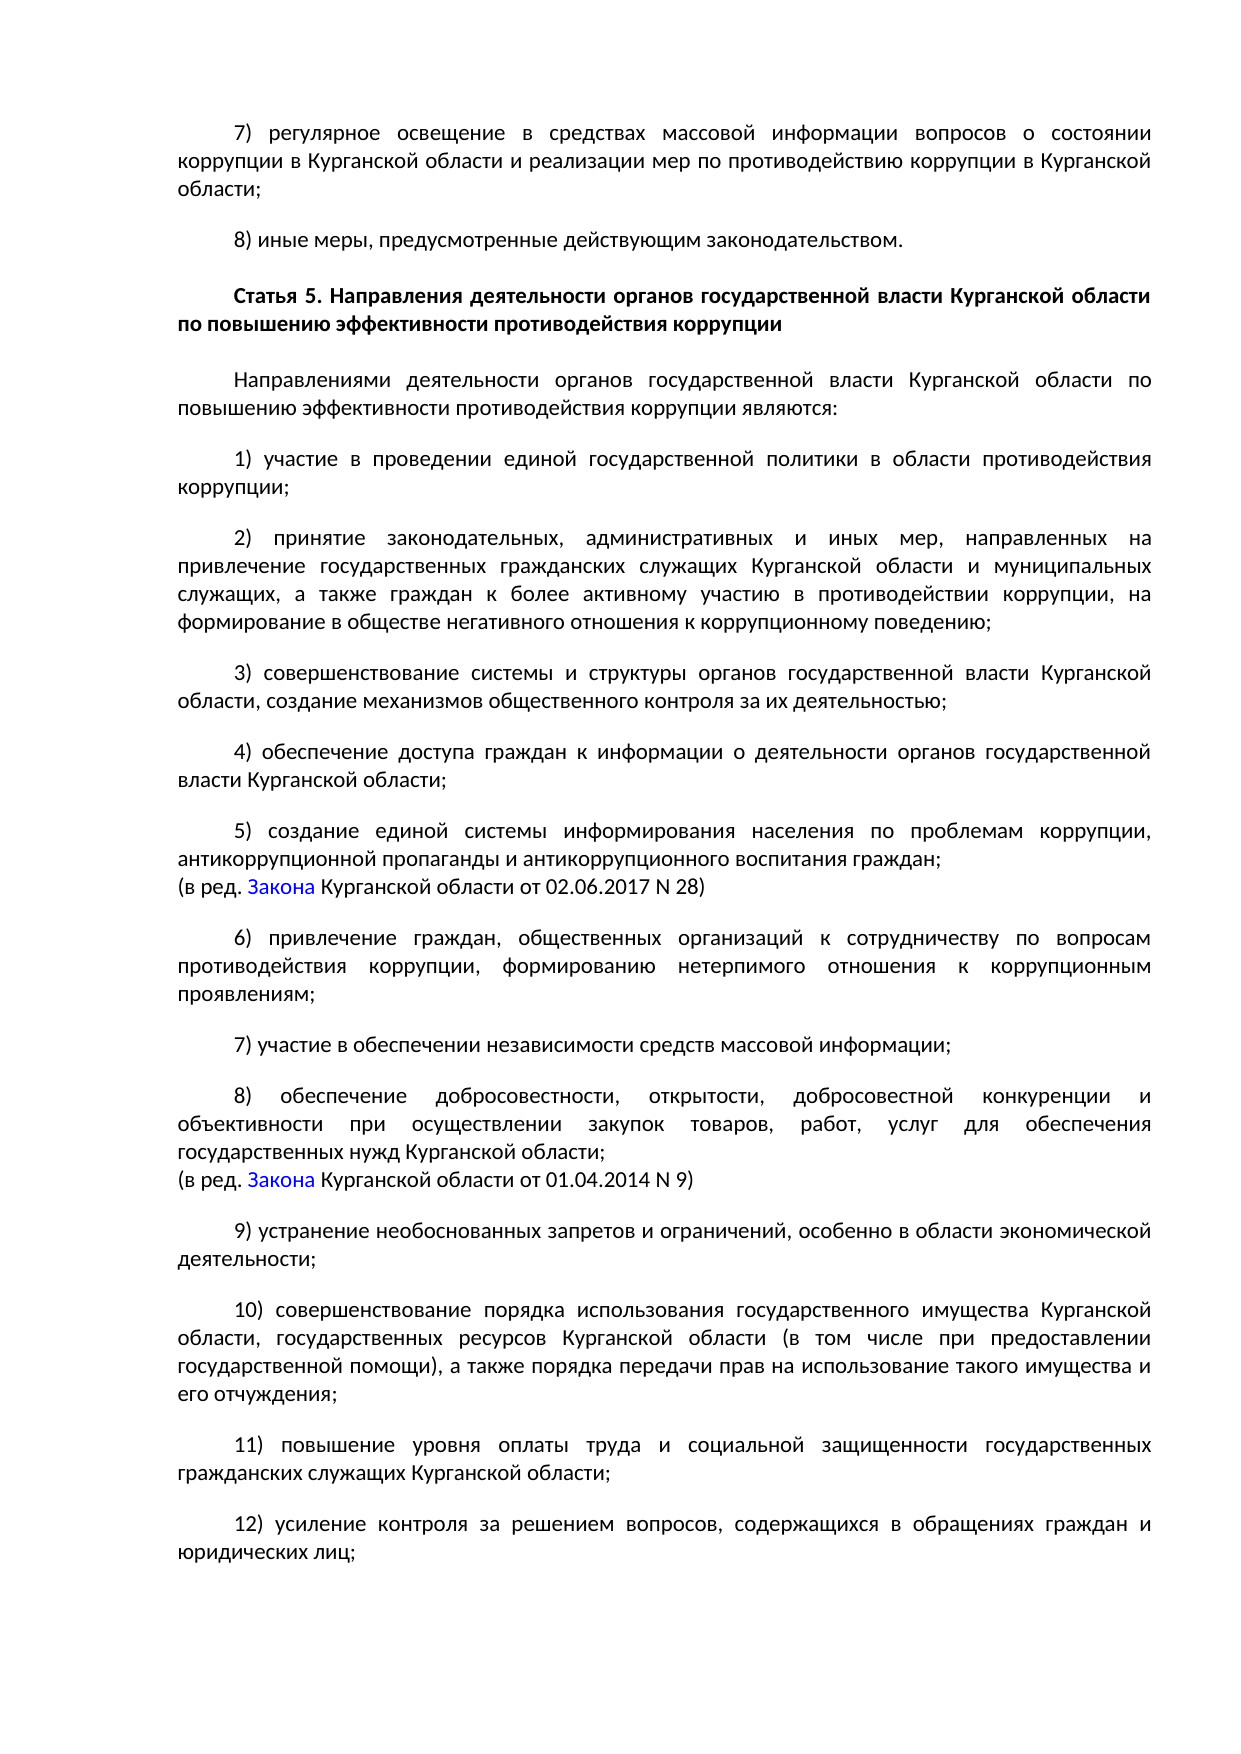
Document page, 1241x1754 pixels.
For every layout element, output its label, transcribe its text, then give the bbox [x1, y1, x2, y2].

text 5) создание единой системы информирования населения по проблемам коррупции, антикоррупционной пропаганды и антикоррупционного воспитания граждан; [177, 816, 1152, 872]
text 12) усиление контроля за решением вопросов, содержащихся в обращениях граждан и юридических лиц; [177, 1509, 1152, 1565]
text 11) повышение уровня оплаты труда и социальной защищенности государственных гражданских служащих Курганской области; [177, 1430, 1152, 1486]
text 3) совершенствование системы и структуры органов государственной власти Курганской области, создание механизмов общественного контроля за их деятельностью; [177, 658, 1152, 714]
text 8) иные меры, предусмотренные действующим законодательством. [177, 225, 1152, 253]
text (в ред. Закона Курганской области от 01.04.2014 N 9) [177, 1165, 1152, 1193]
text 6) привлечение граждан, общественных организаций к сотрудничеству по вопросам противодействия коррупции, формированию нетерпимого отношения к коррупционным проявлениям; [177, 923, 1152, 1007]
text (в ред. Закона Курганской области от 02.06.2017 N 28) [177, 872, 1152, 900]
text 8) обеспечение добросовестности, открытости, добросовестной конкуренции и объективности при осуществлении закупок товаров, работ, услуг для обеспечения государственных нужд Курганской области; [177, 1081, 1152, 1165]
text 10) совершенствование порядка использования государственного имущества Курганской области, государственных ресурсов Курганской области (в том числе при предоставлении государственной помощи), а также порядка передачи прав на использование такого имущества и его отчуждения; [177, 1295, 1152, 1407]
text Направлениями деятельности органов государственной власти Курганской области по повышению эффективности противодействия коррупции являются: [177, 365, 1152, 421]
text 1) участие в проведении единой государственной политики в области противодействия коррупции; [177, 444, 1152, 500]
text 2) принятие законодательных, административных и иных мер, направленных на привлечение государственных гражданских служащих Курганской области и муниципальных служащих, а также граждан к более активному участию в противодействии коррупции, на формирование в обществе негативного отношения к коррупционному поведению; [177, 523, 1152, 635]
text 4) обеспечение доступа граждан к информации о деятельности органов государственной власти Курганской области; [177, 737, 1152, 793]
text 7) регулярное освещение в средствах массовой информации вопросов о состоянии коррупции в Курганской области и реализации мер по противодействию коррупции в Курганской области; [177, 118, 1152, 202]
text 9) устранение необоснованных запретов и ограничений, особенно в области экономической деятельности; [177, 1216, 1152, 1272]
title Статья 5. Направления деятельности органов государственной власти Курганской области по повышению эффективности противодействия коррупции [177, 281, 1152, 337]
text 7) участие в обеспечении независимости средств массовой информации; [177, 1030, 1152, 1058]
